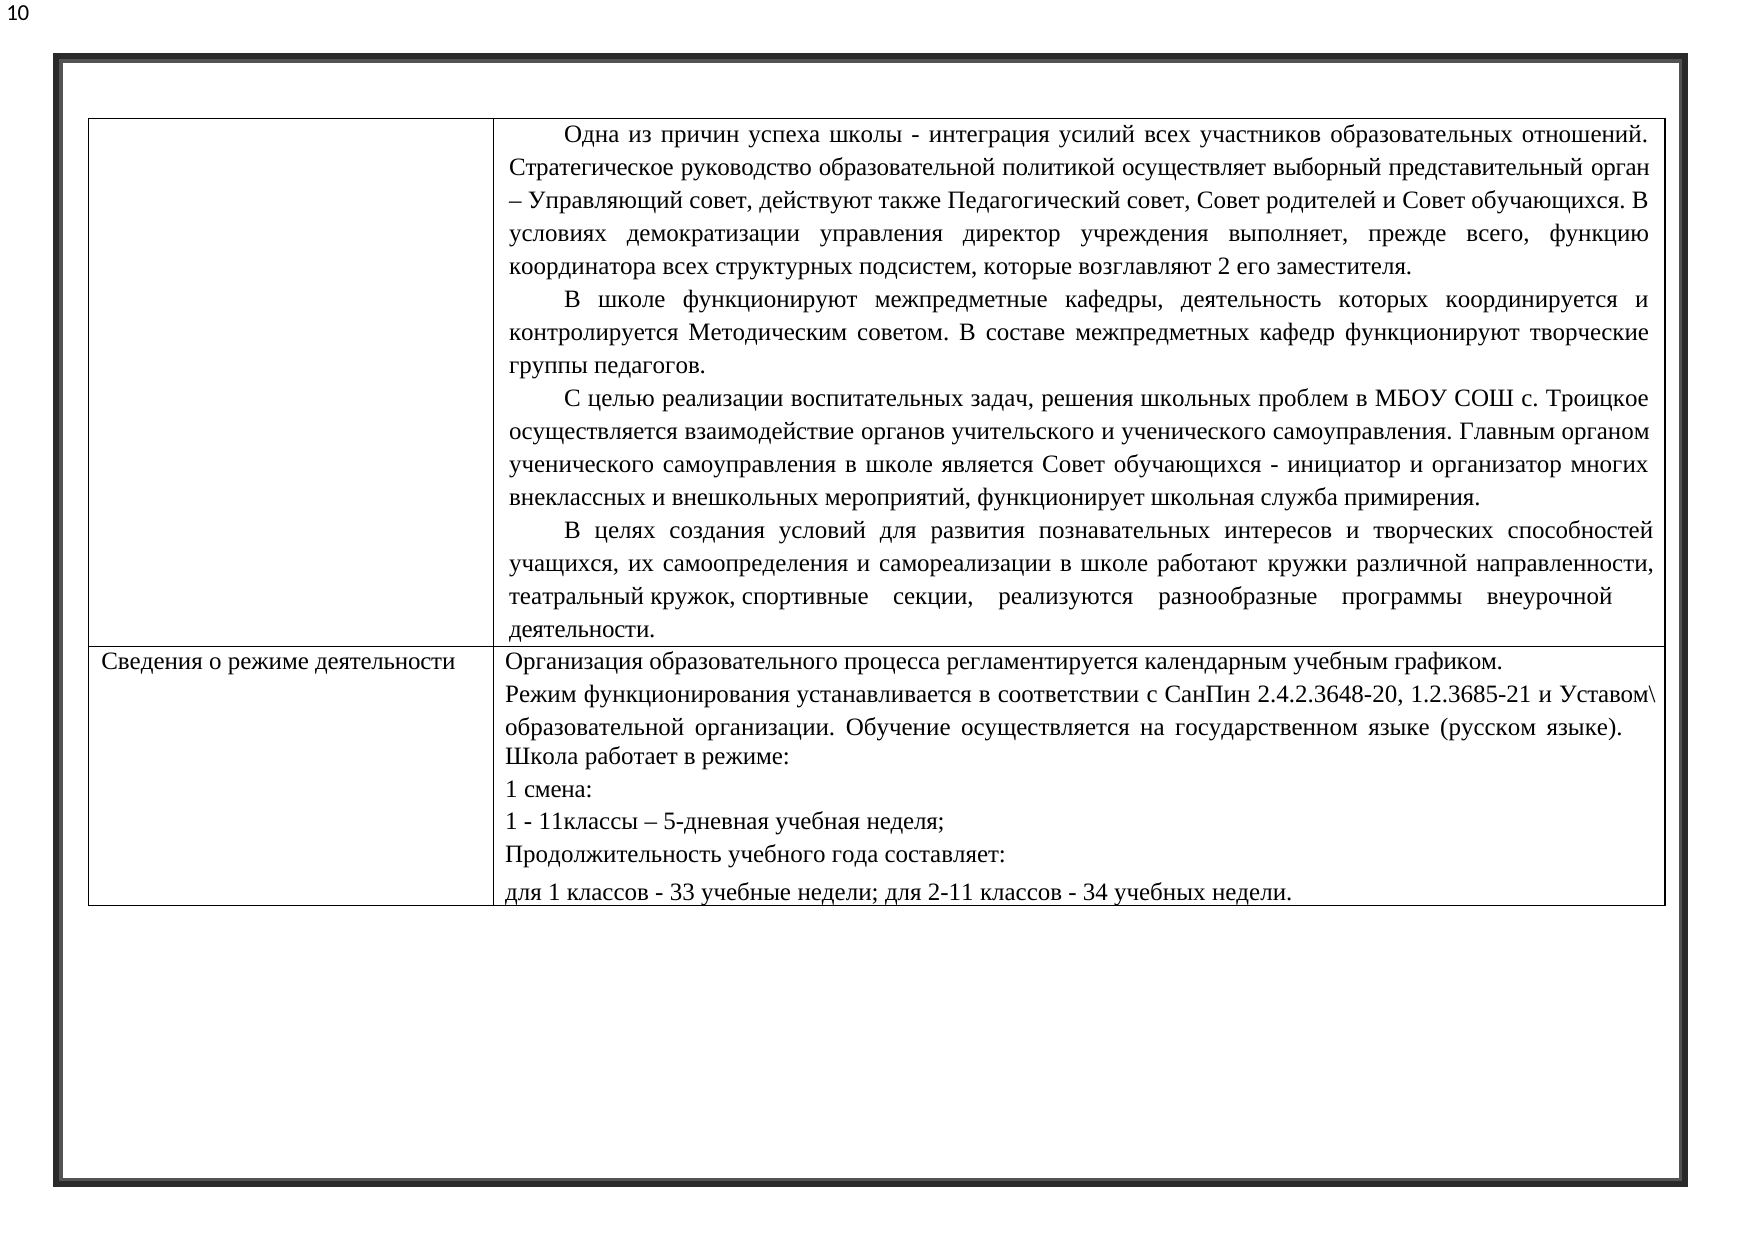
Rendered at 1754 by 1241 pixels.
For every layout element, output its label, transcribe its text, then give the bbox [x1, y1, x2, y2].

table_cell Сведения о режиме деятельности [89, 647, 493, 905]
table_header Одна из причин успеха школы - интеграция усилий всех участников образовательных отношений. Стратегическое руководство образовательной политикой осуществляет выборный представительный орган – Управляющий совет, действуют также Педагогический совет, Совет родителей и Совет обучающихся. В условиях демократизации управления директор учреждения выполняет, прежде всего, функцию координатора всех структурных подсистем, которые возглавляют 2 его заместителя. В школе функционируют межпредметные кафедры, деятельность которых координируется и контролируется Методическим советом. В составе межпредметных кафедр функционируют творческие группы педагогов. С целью реализации воспитательных задач, решения школьных проблем в МБОУ СОШ с. Троицкое осуществляется взаимодействие органов учительского и ученического самоуправления. Главным органом ученического самоуправления в школе является Совет обучающихся - инициатор и организатор многих внеклассных и внешкольных мероприятий, функционирует школьная служба примирения. В целях создания условий для развития познавательных интересов и творческих способностей учащихся, их самоопределения и самореализации в школе работают кружки различной направленности, театральный кружок, спортивные секции, реализуются разнообразные программы внеурочной деятельности. [494, 119, 1664, 646]
table_cell Организация образовательного процесса регламентируется календарным учебным графиком. Режим функционирования устанавливается в соответствии с СанПин 2.4.2.3648-20, 1.2.3685-21 и Уставом\ образовательной организации. Обучение осуществляется на государственном языке (русском языке). Школа работает в режиме: 1 смена: 1 - 11классы – 5-дневная учебная неделя; Продолжительность учебного года составляет: для 1 классов - 33 учебные недели; для 2-11 классов - 34 учебных недели. [494, 647, 1664, 905]
table_header [89, 119, 493, 646]
